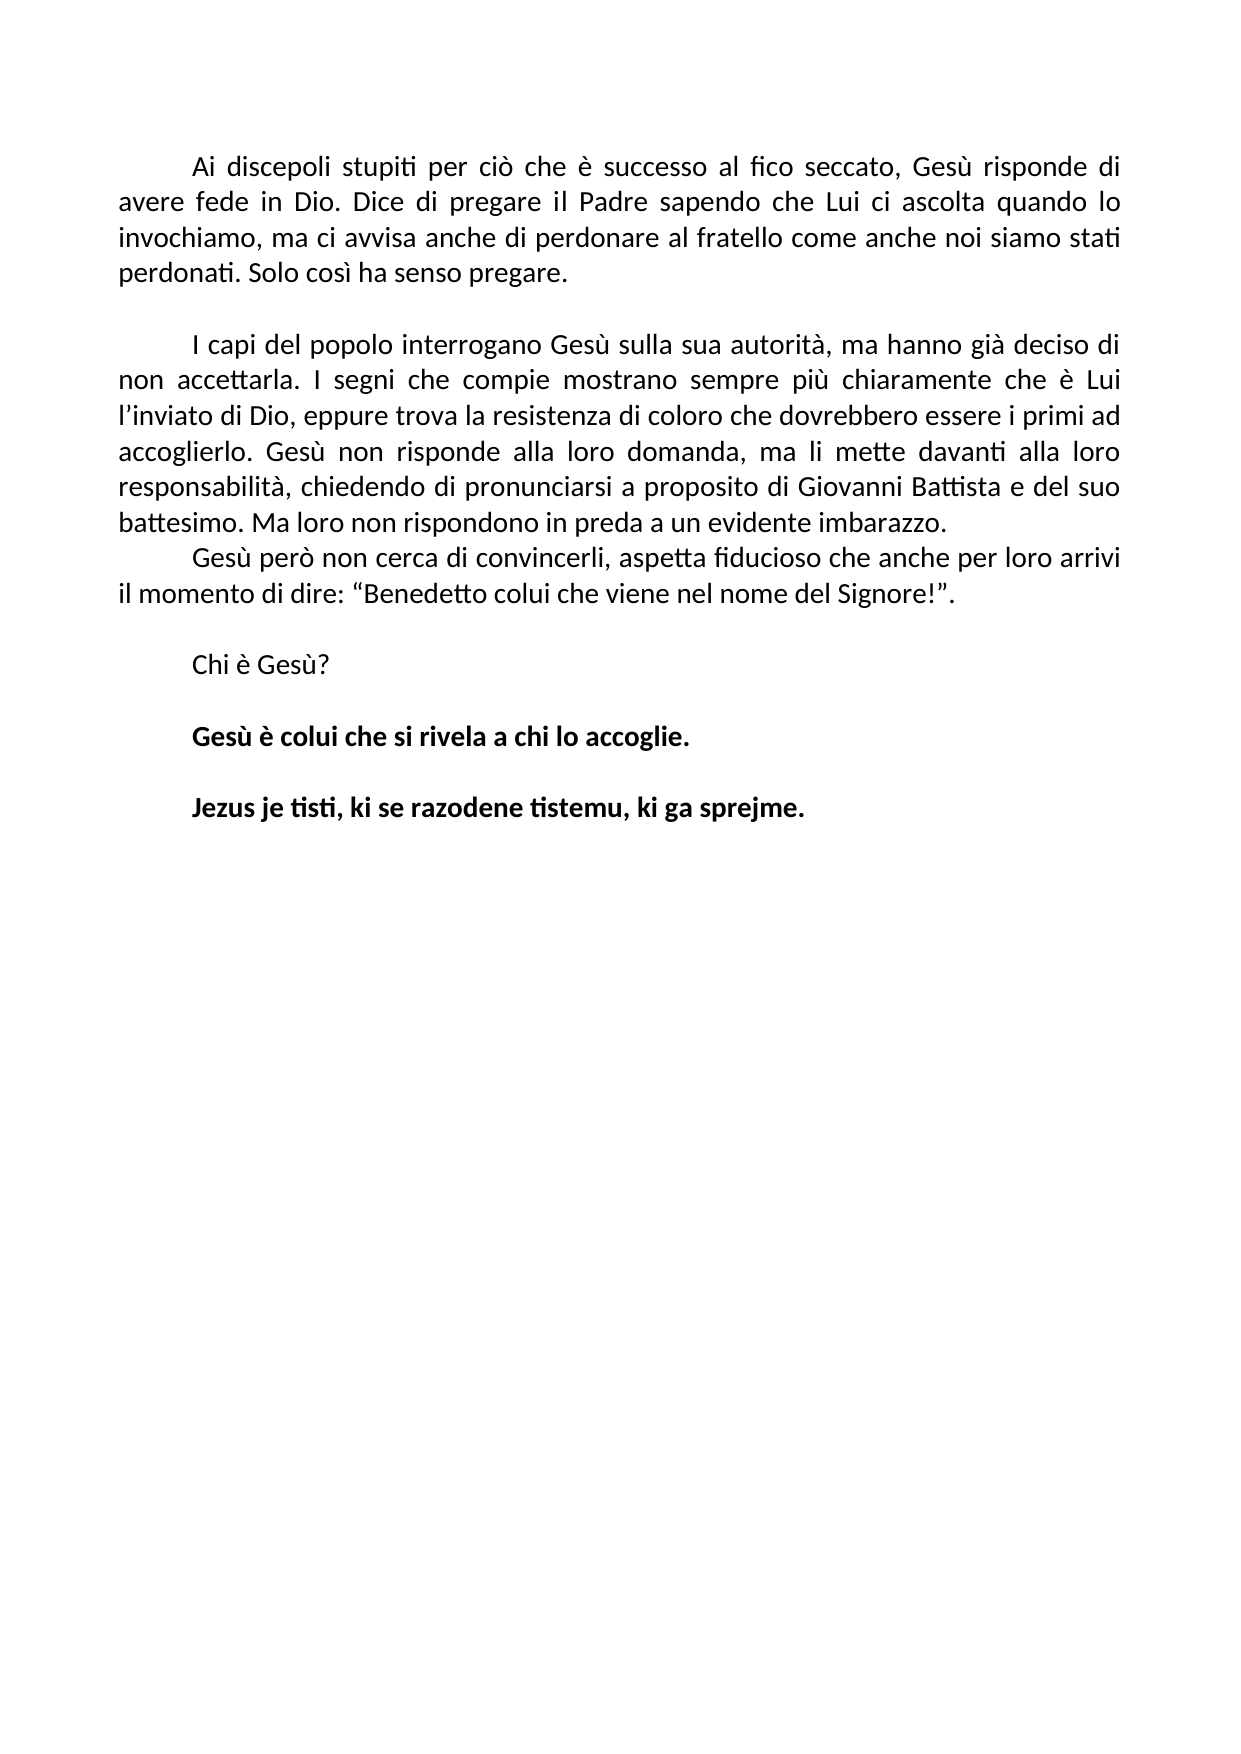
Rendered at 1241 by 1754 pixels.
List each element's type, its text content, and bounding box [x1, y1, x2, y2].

text Chi è Gesù? [118, 646, 1122, 682]
text Gesù però non cerca di convincerli, aspetta fiducioso che anche per loro arrivi il momento di dire: “Benedetto colui che viene nel nome del Signore!”. [118, 539, 1122, 611]
text Jezus je tisti, ki se razodene tistemu, ki ga sprejme. [118, 789, 1122, 824]
text Gesù è colui che si rivela a chi lo accoglie. [118, 718, 1122, 753]
text Ai discepoli stupiti per ciò che è successo al fico seccato, Gesù risponde di avere fede in Dio. Dice di pregare il Padre sapendo che Lui ci ascolta quando lo invochiamo, ma ci avvisa anche di perdonare al fratello come anche noi siamo stati perdonati. Solo così ha senso pregare. [118, 148, 1122, 290]
text I capi del popolo interrogano Gesù sulla sua autorità, ma hanno già deciso di non accettarla. I segni che compie mostrano sempre più chiaramente che è Lui l’inviato di Dio, eppure trova la resistenza di coloro che dovrebbero essere i primi ad accoglierlo. Gesù non risponde alla loro domanda, ma li mette davanti alla loro responsabilità, chiedendo di pronunciarsi a proposito di Giovanni Battista e del suo battesimo. Ma loro non rispondono in preda a un evidente imbarazzo. [118, 326, 1122, 539]
